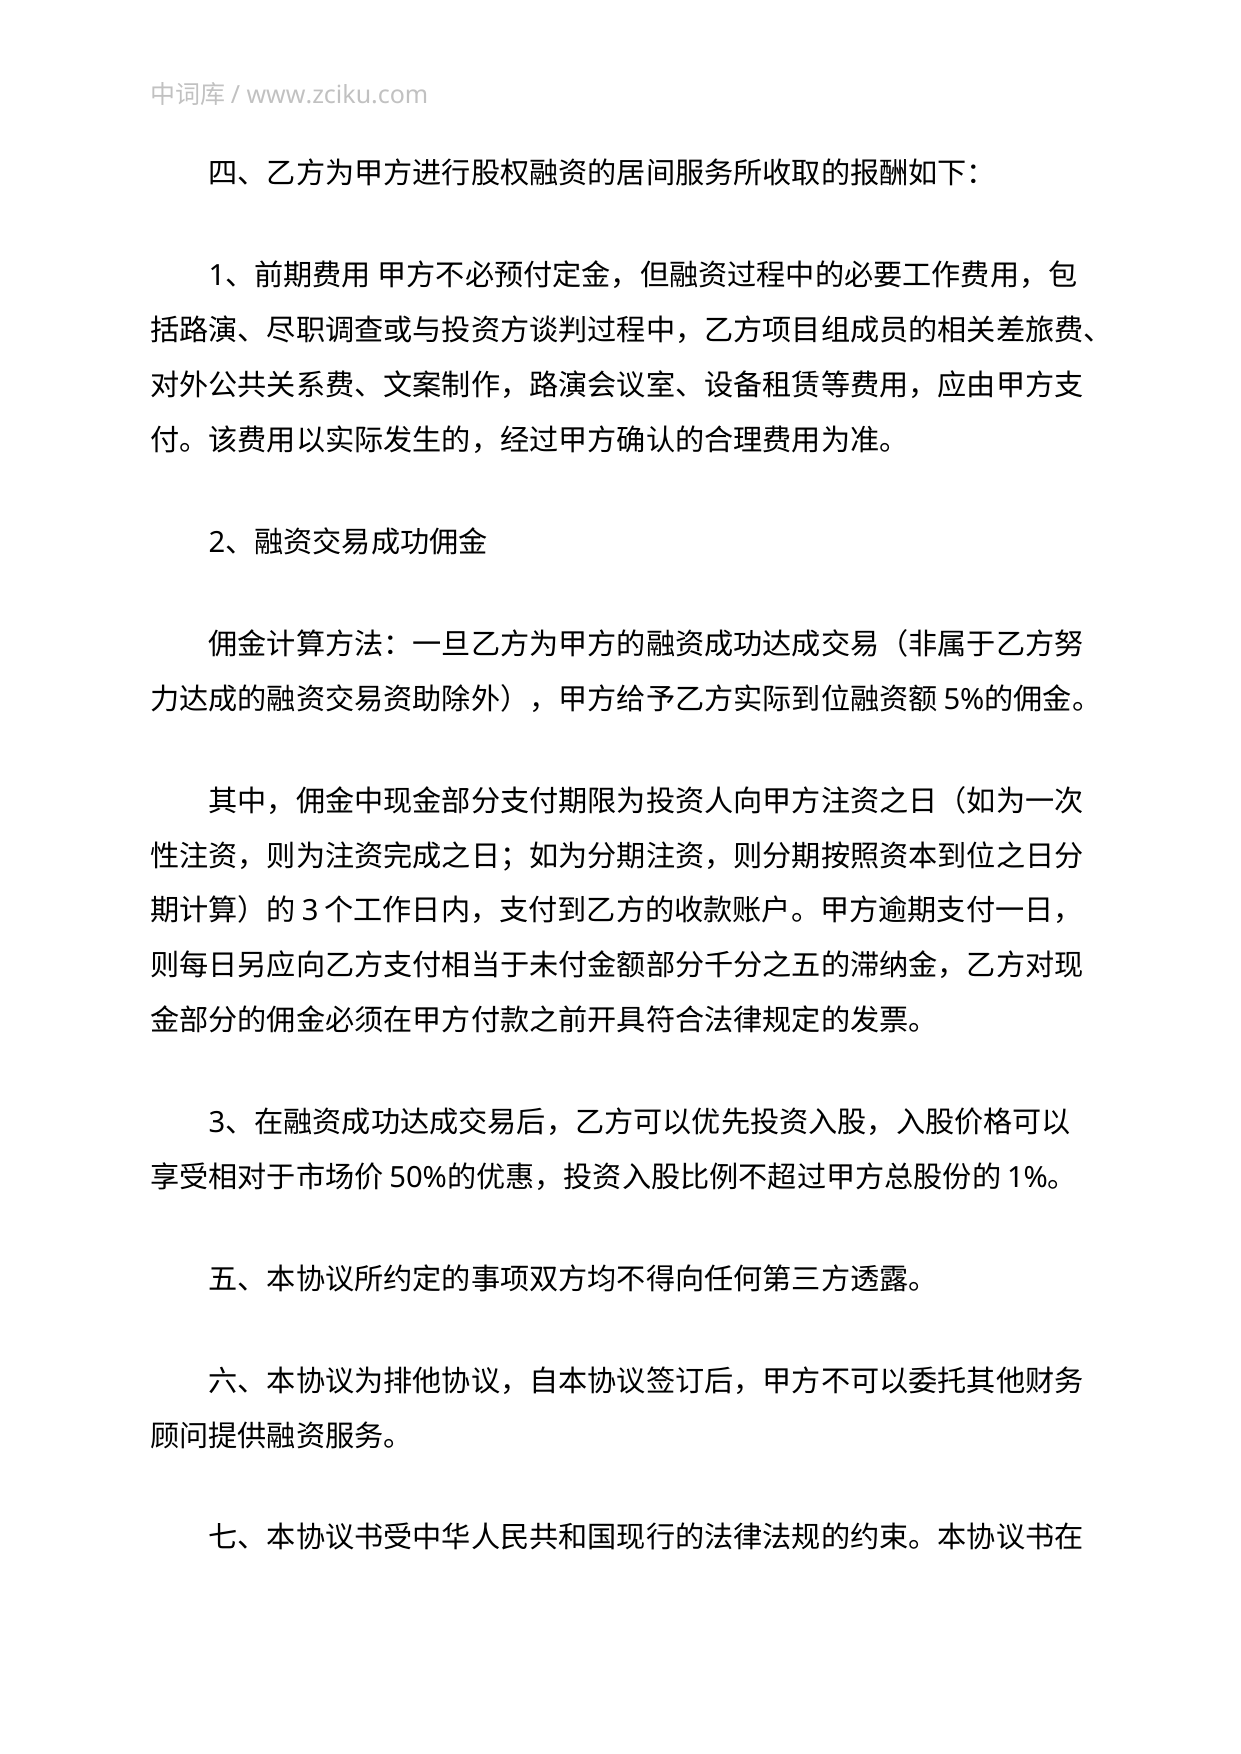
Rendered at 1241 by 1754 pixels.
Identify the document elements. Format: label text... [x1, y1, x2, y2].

text 六、本协议为排他协议，自本协议签订后，甲方不可以委托其他财务顾问提供融资服务。 [150, 1357, 1090, 1454]
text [150, 1514, 1090, 1556]
text 其中，佣金中现金部分支付期限为投资人向甲方注资之日（如为一次性注资，则为注资完成之日；如为分期注资，则分期按照资本到位之日分期计算）的3个工作日内，支付到乙方的收款账户。甲方逾期支付一日，则每日另应向乙方支付相当于未付金额部分千分之五的滞纳金，乙方对现金部分的佣金必须在甲方付款之前开具符合法律规定的发票。 [150, 777, 1090, 1039]
text 四、乙方为甲方进行股权融资的居间服务所收取的报酬如下： [150, 150, 1090, 192]
text 五、本协议所约定的事项双方均不得向任何第三方透露。 [150, 1256, 1090, 1298]
text 2、融资交易成功佣金 [150, 518, 1090, 561]
text 3、在融资成功达成交易后，乙方可以优先投资入股，入股价格可以享受相对于市场价50%的优惠，投资入股比例不超过甲方总股份的1%。 [150, 1099, 1090, 1196]
text 1、前期费用 甲方不必预付定金，但融资过程中的必要工作费用，包括路演、尽职调查或与投资方谈判过程中，乙方项目组成员的相关差旅费、对外公共关系费、文案制作，路演会议室、设备租赁等费用，应由甲方支付。该费用以实际发生的，经过甲方确认的合理费用为准。 [150, 252, 1090, 459]
text 佣金计算方法：一旦乙方为甲方的融资成功达成交易（非属于乙方努力达成的融资交易资助除外），甲方给予乙方实际到位融资额5%的佣金。 [150, 620, 1090, 718]
